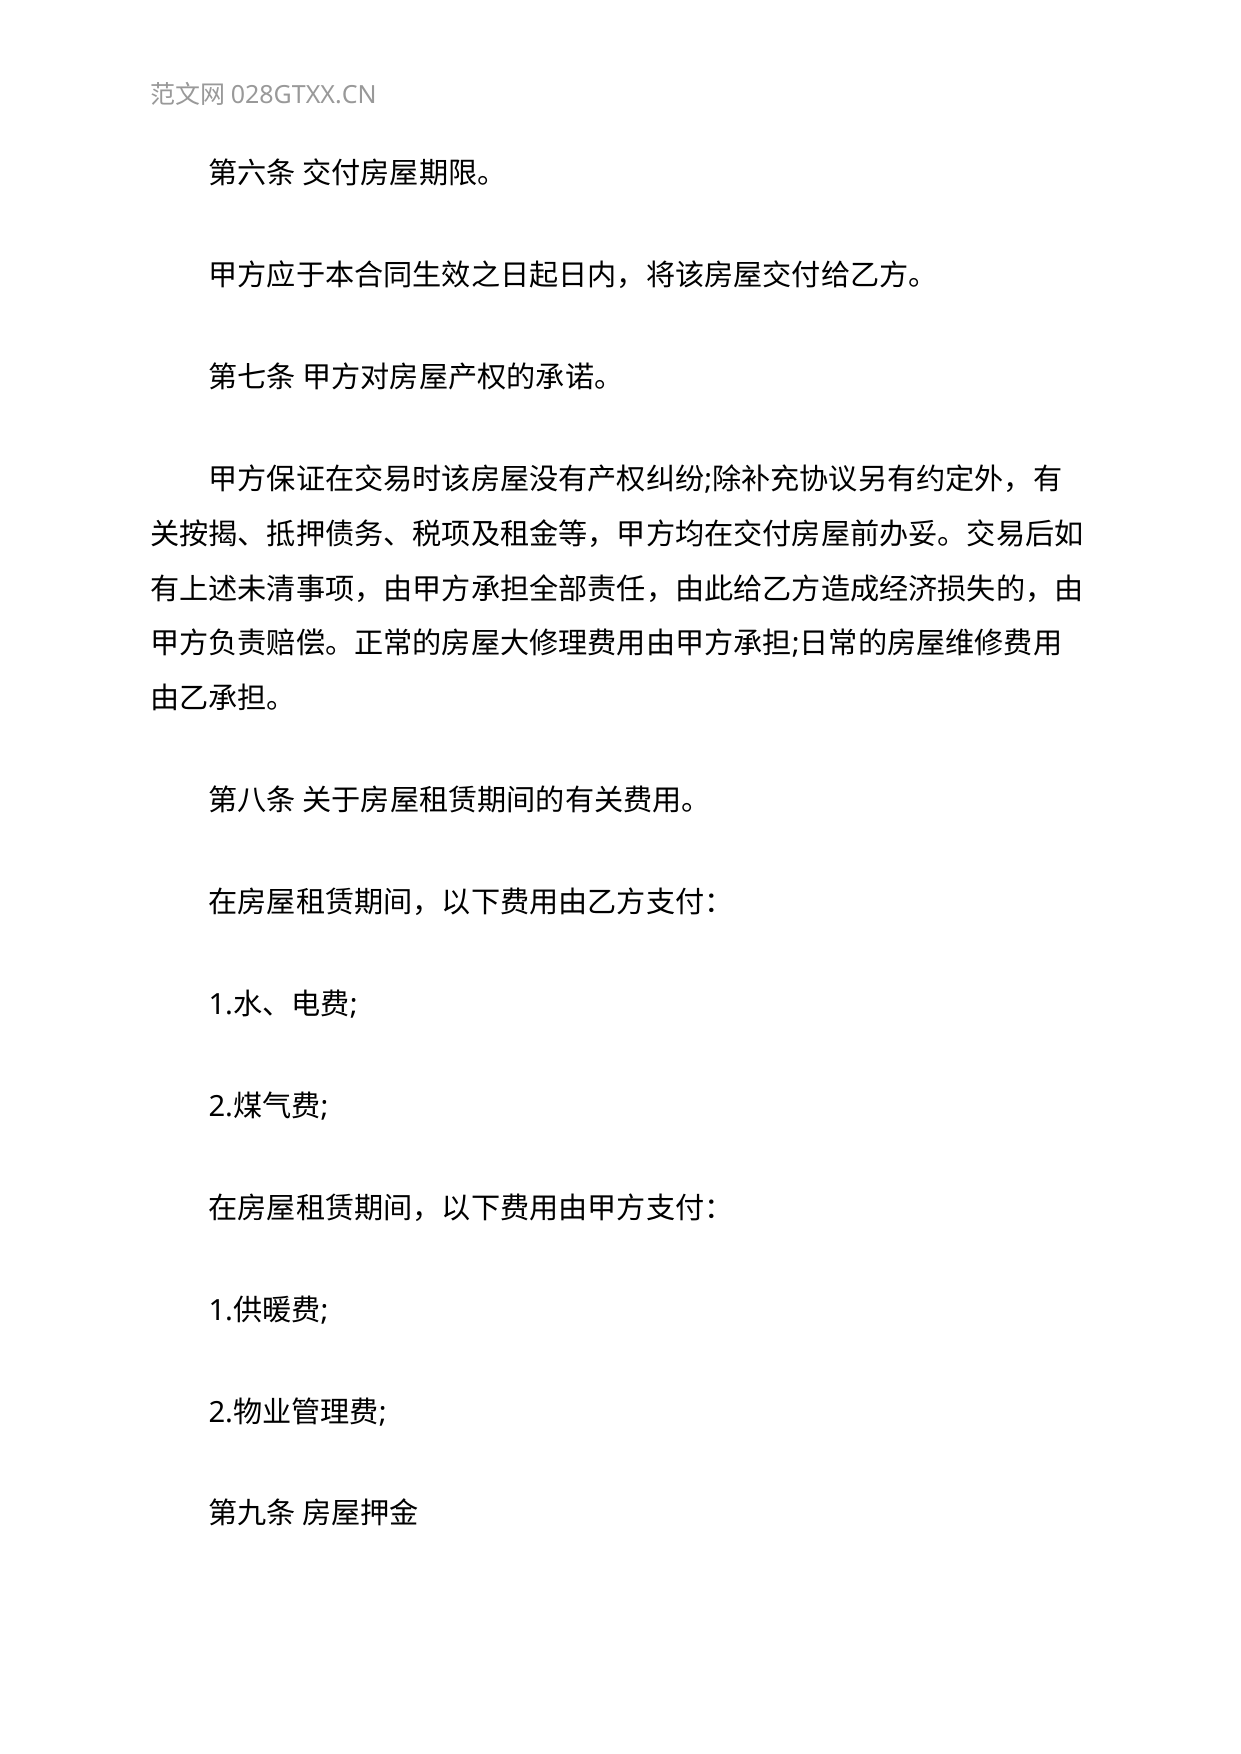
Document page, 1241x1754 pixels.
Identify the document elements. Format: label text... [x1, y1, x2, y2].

text 甲方应于本合同生效之日起日内，将该房屋交付给乙方。 [150, 252, 1090, 294]
text 在房屋租赁期间，以下费用由甲方支付： [150, 1184, 1090, 1227]
text 第八条 关于房屋租赁期间的有关费用。 [150, 777, 1090, 819]
text 甲方保证在交易时该房屋没有产权纠纷;除补充协议另有约定外，有关按揭、抵押债务、税项及租金等，甲方均在交付房屋前办妥。交易后如有上述未清事项，由甲方承担全部责任，由此给乙方造成经济损失的，由甲方负责赔偿。正常的房屋大修理费用由甲方承担;日常的房屋维修费用由乙承担。 [150, 455, 1090, 717]
text 1.水、电费; [150, 980, 1090, 1023]
text 第九条 房屋押金 [150, 1490, 1090, 1532]
text 第七条 甲方对房屋产权的承诺。 [150, 353, 1090, 396]
text 第六条 交付房屋期限。 [150, 150, 1090, 192]
text 在房屋租赁期间，以下费用由乙方支付： [150, 879, 1090, 921]
text 1.供暖费; [150, 1286, 1090, 1328]
text 2.物业管理费; [150, 1388, 1090, 1431]
text 2.煤气费; [150, 1082, 1090, 1125]
